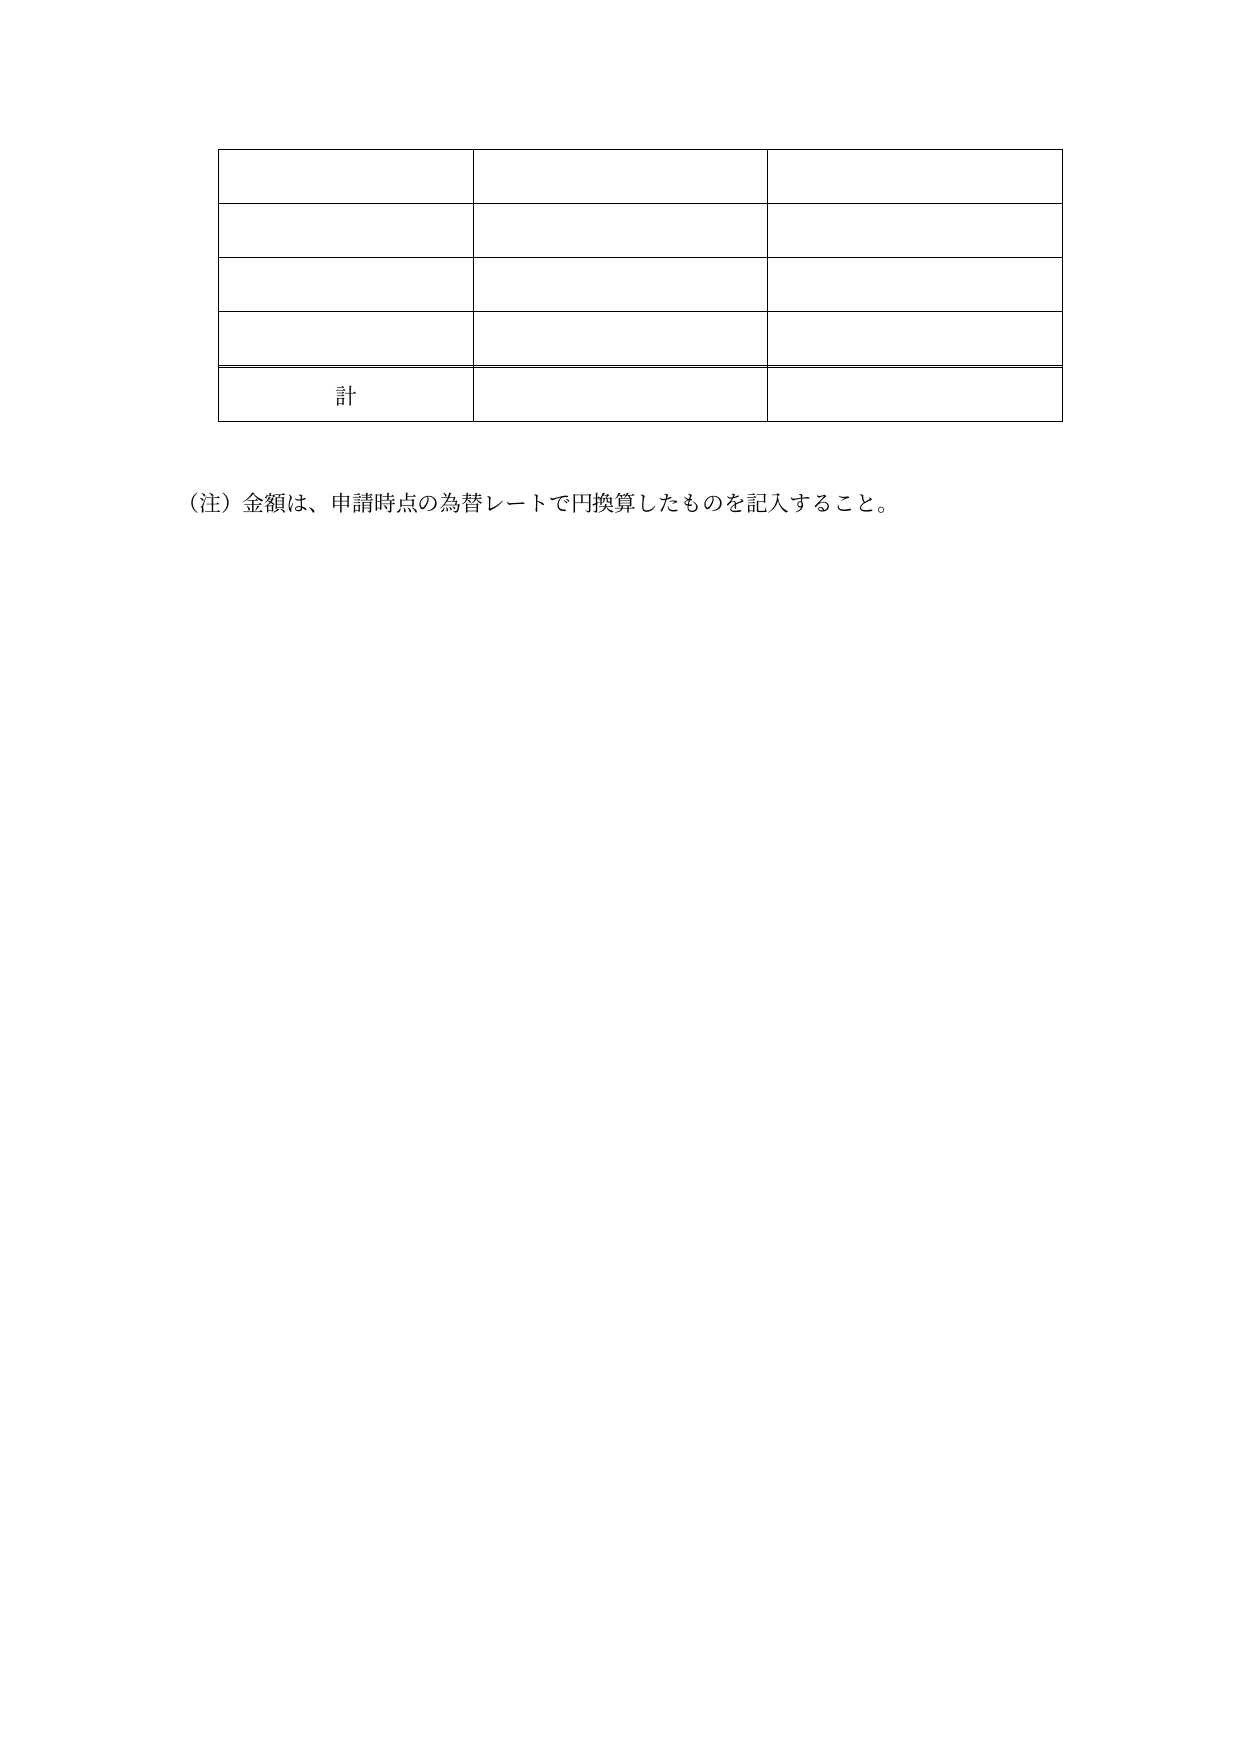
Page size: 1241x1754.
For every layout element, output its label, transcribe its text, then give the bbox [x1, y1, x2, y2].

table_cell [768, 368, 1062, 421]
table_cell [768, 312, 1062, 365]
table_cell [768, 204, 1062, 257]
table_cell 計 [219, 368, 473, 421]
table_cell [219, 312, 473, 365]
table_cell [474, 312, 767, 365]
table_cell [768, 150, 1062, 203]
table_cell [219, 258, 473, 311]
table_cell [474, 204, 767, 257]
table_cell [474, 258, 767, 311]
table_cell [768, 258, 1062, 311]
table_cell [474, 368, 767, 421]
table_cell [219, 204, 473, 257]
table_cell [219, 150, 473, 203]
text （注）金額は、申請時点の為替レートで円換算したものを記入すること。 [177, 475, 1063, 528]
table_cell [474, 150, 767, 203]
